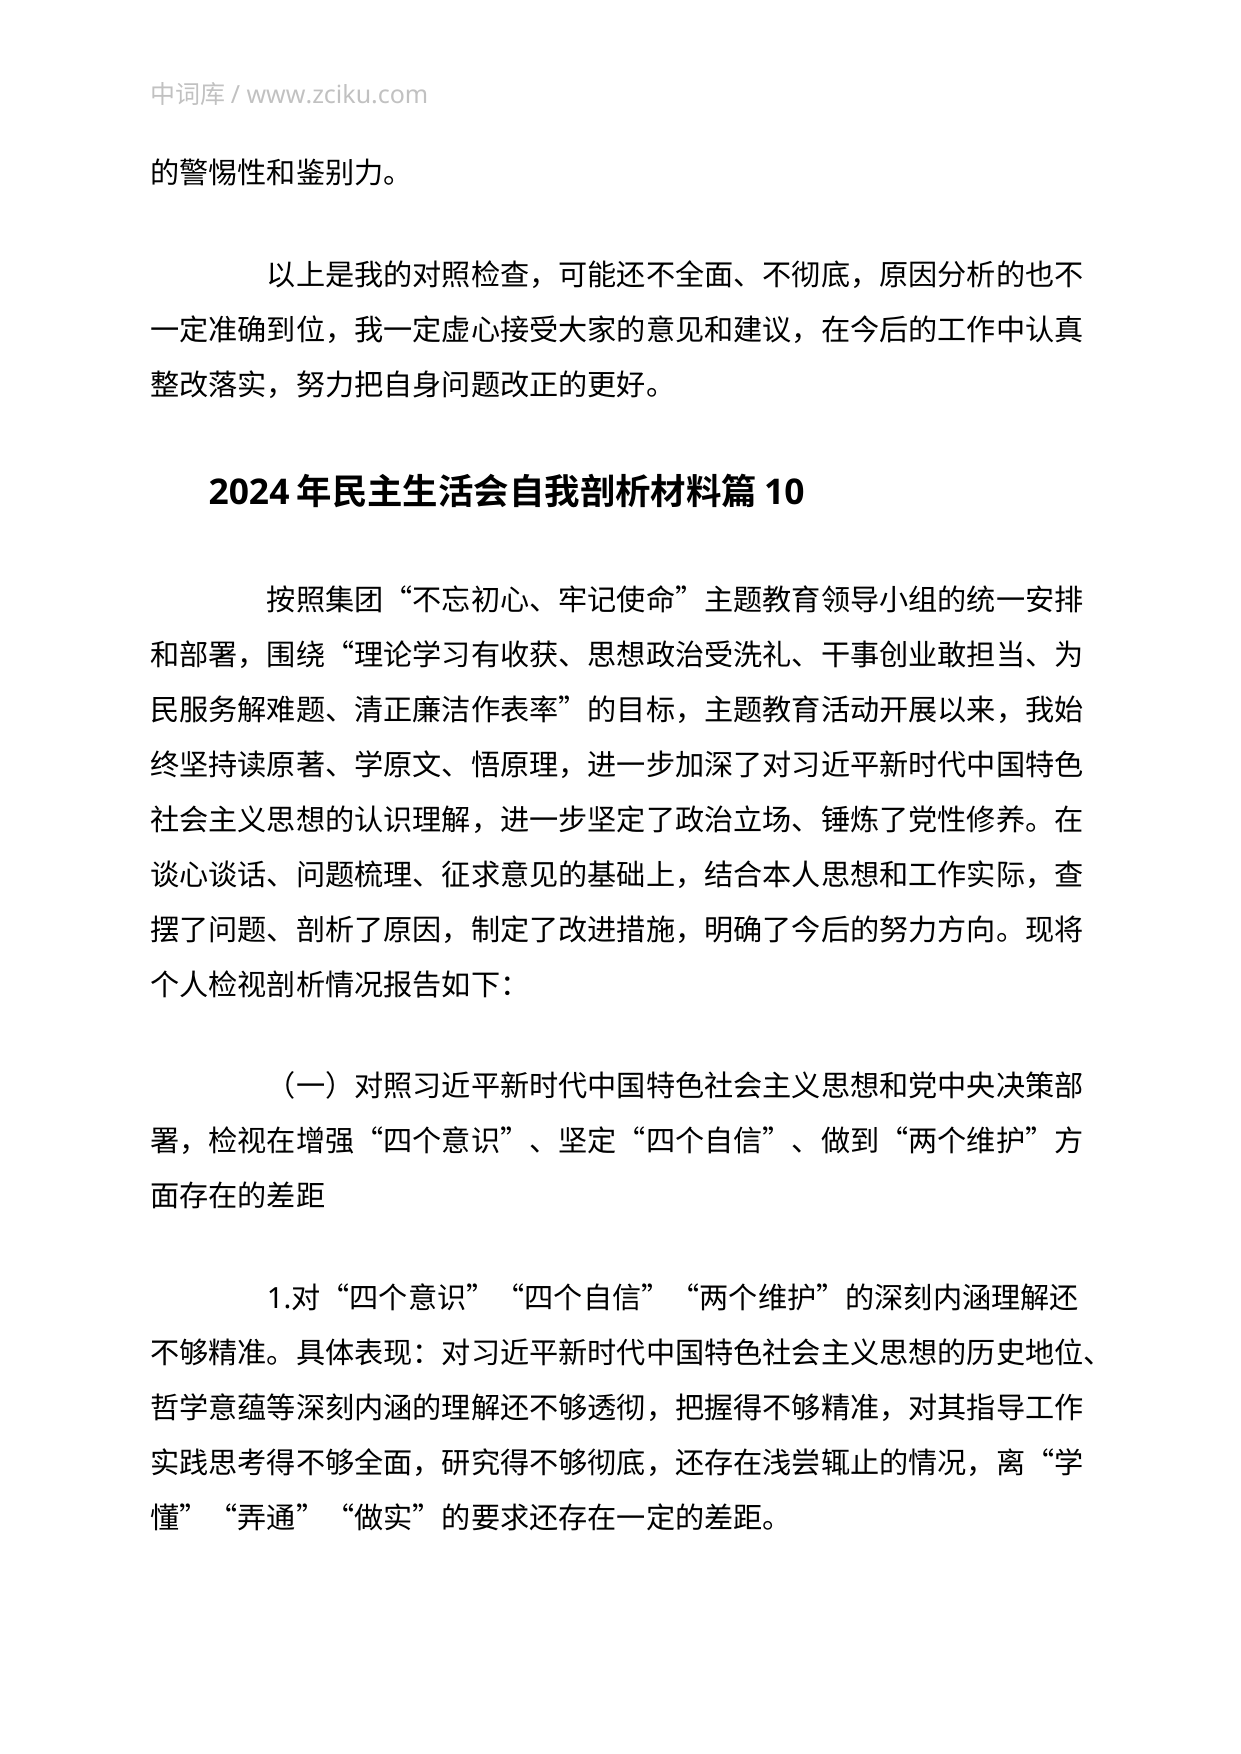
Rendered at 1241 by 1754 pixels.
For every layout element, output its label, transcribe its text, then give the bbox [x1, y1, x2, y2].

text 按照集团“不忘初心、牢记使命”主题教育领导小组的统一安排和部署，围绕“理论学习有收获、思想政治受洗礼、干事创业敢担当、为民服务解难题、清正廉洁作表率”的目标，主题教育活动开展以来，我始终坚持读原著、学原文、悟原理，进一步加深了对习近平新时代中国特色社会主义思想的认识理解，进一步坚定了政治立场、锤炼了党性修养。在谈心谈话、问题梳理、征求意见的基础上，结合本人思想和工作实际，查摆了问题、剖析了原因，制定了改进措施，明确了今后的努力方向。现将个人检视剖析情况报告如下： [150, 577, 1090, 1003]
text 1.对“四个意识”“四个自信”“两个维护”的深刻内涵理解还不够精准。具体表现：对习近平新时代中国特色社会主义思想的历史地位、哲学意蕴等深刻内涵的理解还不够透彻，把握得不够精准，对其指导工作实践思考得不够全面，研究得不够彻底，还存在浅尝辄止的情况，离“学懂”“弄通”“做实”的要求还存在一定的差距。 [150, 1274, 1090, 1536]
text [150, 150, 1090, 192]
text （一）对照习近平新时代中国特色社会主义思想和党中央决策部署，检视在增强“四个意识”、坚定“四个自信”、做到“两个维护”方面存在的差距 [150, 1063, 1090, 1215]
text 2024年民主生活会自我剖析材料篇10 [150, 463, 1090, 515]
text 以上是我的对照检查，可能还不全面、不彻底，原因分析的也不一定准确到位，我一定虚心接受大家的意见和建议，在今后的工作中认真整改落实，努力把自身问题改正的更好。 [150, 252, 1090, 404]
